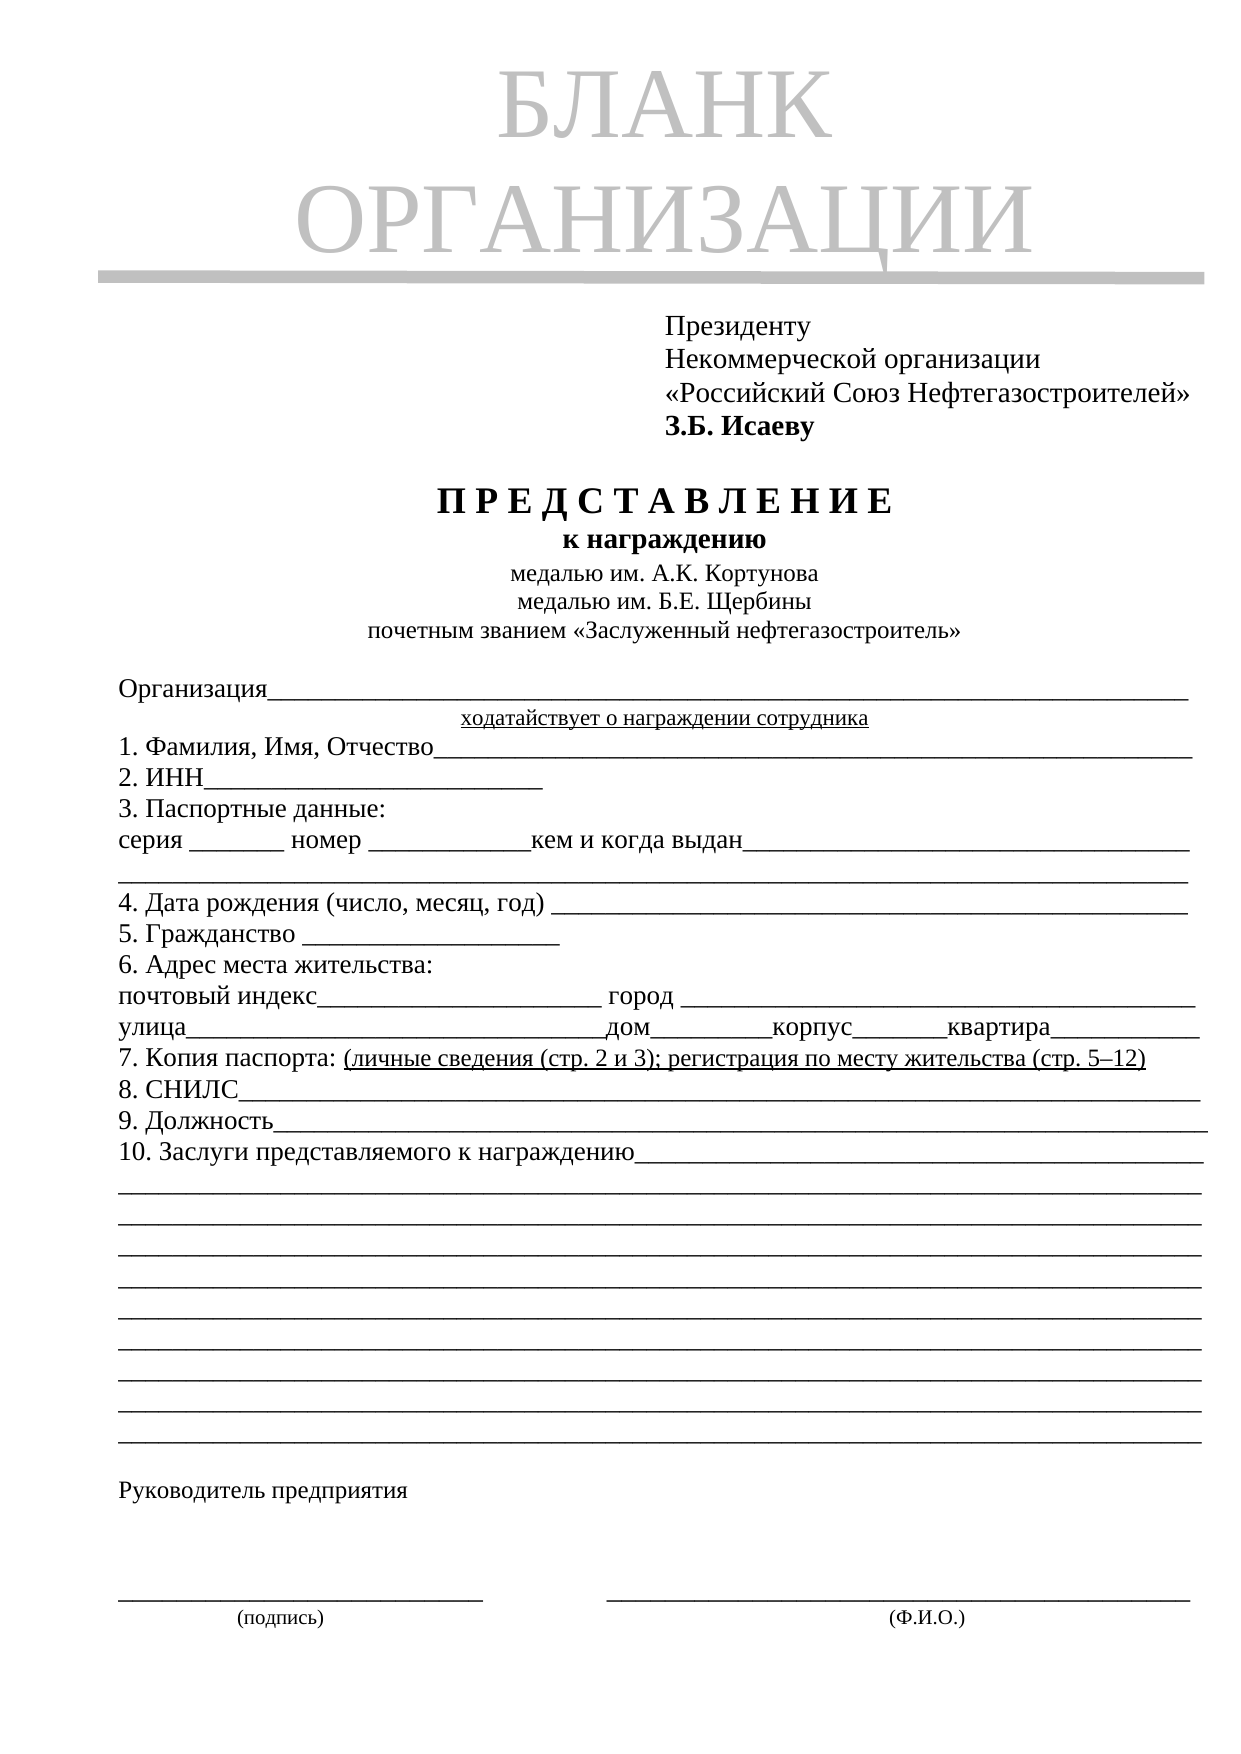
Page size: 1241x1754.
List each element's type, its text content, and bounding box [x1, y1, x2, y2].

text _________________________ ________________________________________ [118, 1571, 1211, 1604]
text к награждению [118, 522, 1211, 555]
text (подпись) (Ф.И.О.) [193, 1604, 1211, 1629]
text улица_______________________________дом_________корпус_______квартира___________ [118, 1010, 1211, 1042]
text «Российский Союз Нефтегазостроителей» [664, 375, 1211, 408]
text 4. Дата рождения (число, месяц, год) _______________________________________________ [118, 886, 1211, 917]
text _______________________________________________________________________________ [118, 855, 1211, 886]
text Организация____________________________________________________________________ [118, 673, 1211, 704]
text БЛАНК ОРГАНИЗАЦИИ [118, 44, 1211, 274]
text 2. ИНН_________________________ [118, 761, 1211, 792]
text медалью им. А.К. Кортунова [118, 558, 1211, 586]
text ходатайствует о награждении сотрудника [118, 704, 1211, 730]
text 9. Должность_____________________________________________________________________ [118, 1104, 1211, 1135]
text П Р Е Д С Т А В Л Е Н И Е [118, 478, 1211, 522]
text 3. Паспортные данные: [118, 792, 1211, 823]
text З.Б. Исаеву [664, 408, 1211, 442]
text ________________________________________________________________________________ [118, 1197, 1211, 1228]
text Некоммерческой организации [664, 341, 1211, 375]
text 10. Заслуги представляемого к награждению__________________________________________ [118, 1135, 1211, 1166]
text серия _______ номер ____________кем и когда выдан_________________________________ [118, 823, 1211, 855]
text почетным званием «Заслуженный нефтегазостроитель» [118, 615, 1211, 644]
text 7. Копия паспорта: (личные сведения (стр. 2 и 3); регистрация по месту жительства (стр. 5–12) [118, 1042, 1211, 1073]
text 6. Адрес места жительства: [118, 948, 1211, 979]
text 5. Гражданство ___________________ [118, 917, 1211, 948]
text ________________________________________________________________________________ [118, 1228, 1211, 1259]
text медалью им. Б.Е. Щербины [118, 586, 1211, 615]
text Руководитель предприятия [118, 1475, 1211, 1504]
text ________________________________________________________________________________ [118, 1166, 1211, 1197]
text почтовый индекс_____________________ город ______________________________________ [118, 979, 1211, 1010]
text ________________________________________________________________________________________________________________________________________________________________________________________________________________________________________________________________________________________________________________________________________________________________________________________________________________________________________________________________________________________________ [118, 1259, 1211, 1446]
text Президенту [664, 308, 1211, 341]
text 8. СНИЛС_______________________________________________________________________ [118, 1073, 1211, 1104]
text 1. Фамилия, Имя, Отчество________________________________________________________ [118, 730, 1211, 761]
